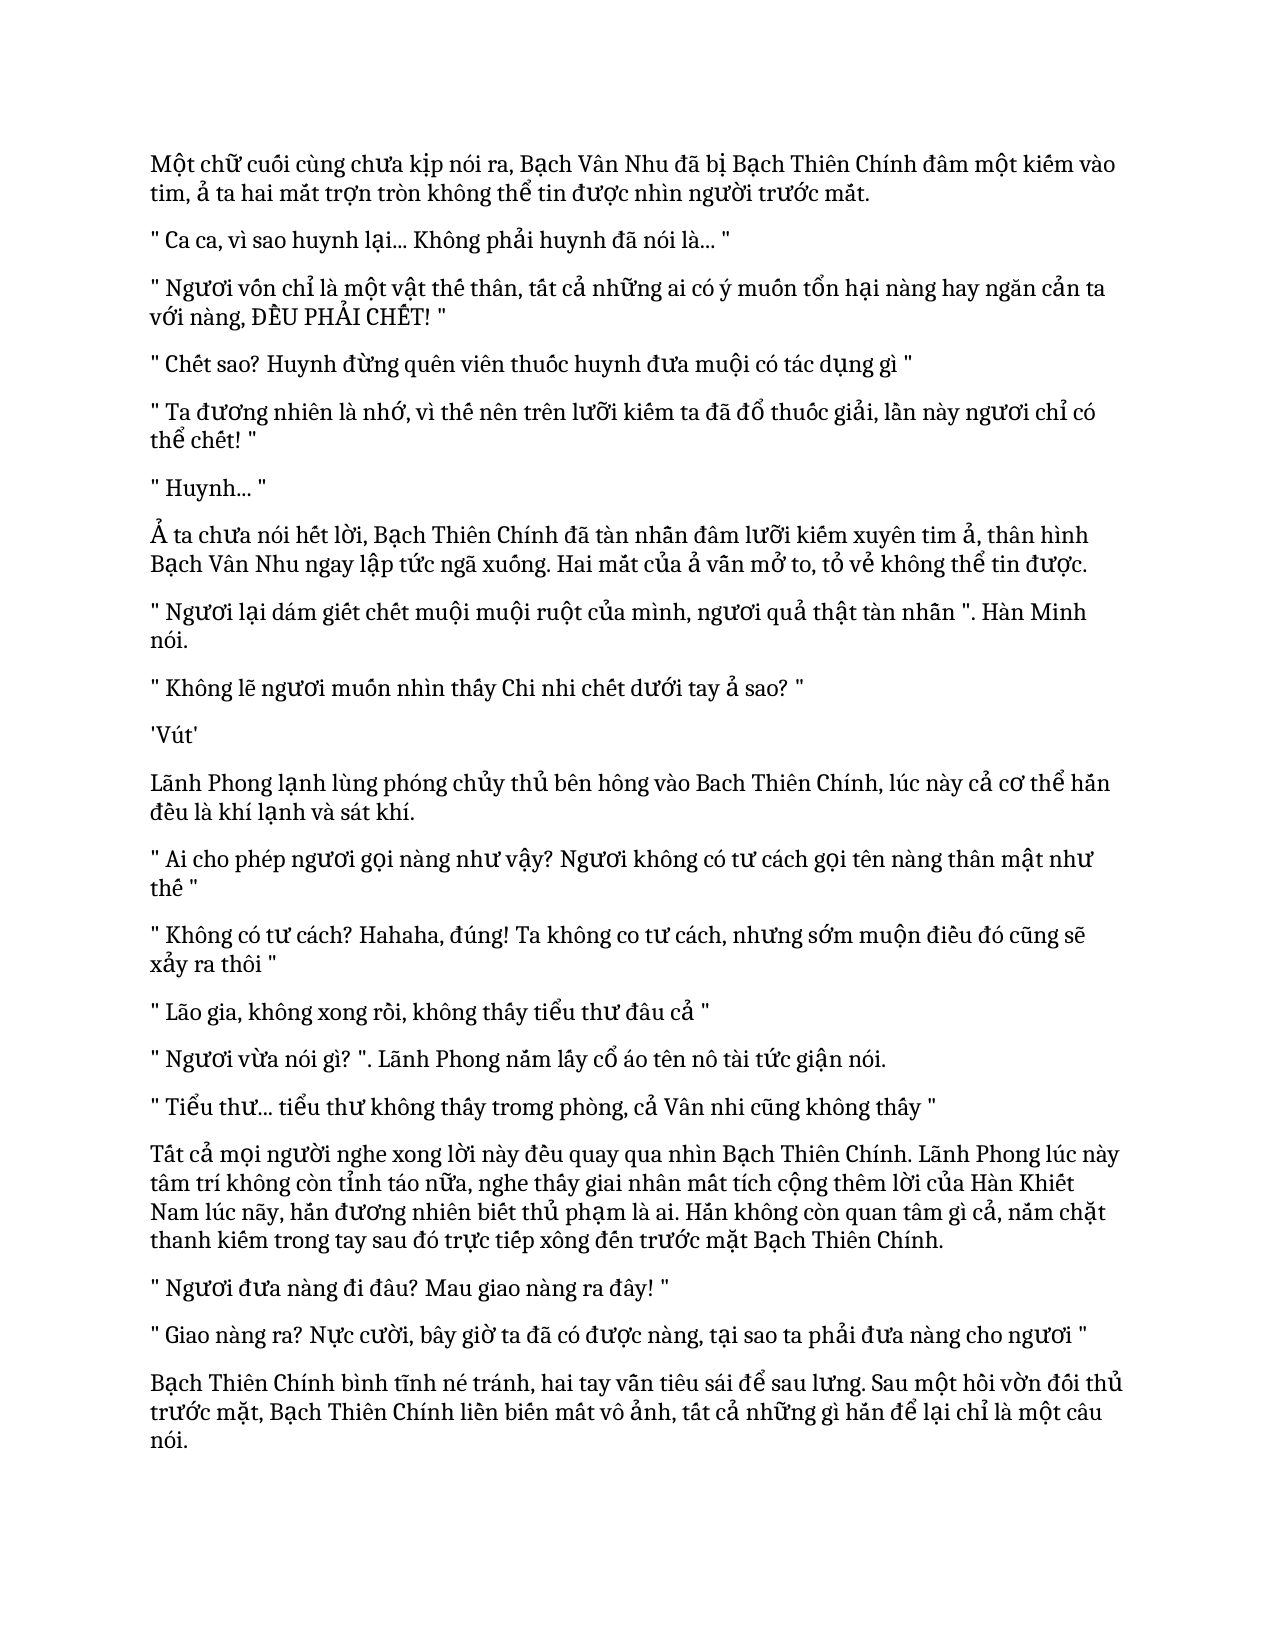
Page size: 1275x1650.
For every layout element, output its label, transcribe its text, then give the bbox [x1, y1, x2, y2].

text " Ai cho phép ngươi gọi nàng như vậy? Ngươi không có tư cách gọi tên nàng thân mật như thế " [150, 845, 1125, 902]
text Tất cả mọi người nghe xong lời này đều quay qua nhìn Bạch Thiên Chính. Lãnh Phong lúc này tâm trí không còn tỉnh táo nữa, nghe thấy giai nhân mất tích cộng thêm lời của Hàn Khiết Nam lúc nãy, hắn đương nhiên biết thủ phạm là ai. Hắn không còn quan tâm gì cả, nắm chặt thanh kiếm trong tay sau đó trực tiếp xông đến trước mặt Bạch Thiên Chính. [150, 1140, 1125, 1255]
text " Tiểu thư... tiểu thư không thấy tromg phòng, cả Vân nhi cũng không thấy " [150, 1092, 1125, 1121]
text " Ta đương nhiên là nhớ, vì thế nên trên lưỡi kiếm ta đã đổ thuốc giải, lần này ngươi chỉ có thể chết! " [150, 397, 1125, 455]
text " Huynh... " [150, 474, 1125, 502]
text Lãnh Phong lạnh lùng phóng chủy thủ bên hông vào Bach Thiên Chính, lúc này cả cơ thể hắn đều là khí lạnh và sát khí. [150, 769, 1125, 826]
text " Lão gia, không xong rồi, không thấy tiểu thư đâu cả " [150, 997, 1125, 1026]
text " Ngươi đưa nàng đi đâu? Mau giao nàng ra đây! " [150, 1274, 1125, 1302]
text " Giao nàng ra? Nực cười, bây giờ ta đã có được nàng, tại sao ta phải đưa nàng cho ngươi " [150, 1321, 1125, 1350]
text " Không lẽ ngươi muốn nhìn thấy Chi nhi chết dưới tay ả sao? " [150, 674, 1125, 702]
text Bạch Thiên Chính bình tĩnh né tránh, hai tay vẫn tiêu sái để sau lưng. Sau một hồi vờn đối thủ trước mặt, Bạch Thiên Chính liền biến mất vô ảnh, tất cả những gì hắn để lại chỉ là một câu nói. [150, 1369, 1125, 1455]
text " Ngươi vốn chỉ là một vật thế thân, tất cả những ai có ý muốn tổn hại nàng hay ngăn cản ta với nàng, ĐỀU PHẢI CHẾT! " [150, 274, 1125, 331]
text " Ca ca, vì sao huynh lại... Không phải huynh đã nói là... " [150, 226, 1125, 255]
text 'Vút' [150, 721, 1125, 750]
text " Ngươi vừa nói gì? ". Lãnh Phong nắm lấy cổ áo tên nô tài tức giận nói. [150, 1045, 1125, 1074]
text " Không có tư cách? Hahaha, đúng! Ta không co tư cách, nhưng sớm muộn điều đó cũng sẽ xảy ra thôi " [150, 921, 1125, 979]
text Một chữ cuối cùng chưa kịp nói ra, Bạch Vân Nhu đã bị Bạch Thiên Chính đâm một kiếm vào tim, ả ta hai mắt trợn tròn không thể tin được nhìn người trước mắt. [150, 150, 1125, 207]
text " Chết sao? Huynh đừng quên viên thuốc huynh đưa muội có tác dụng gì " [150, 350, 1125, 379]
text Ả ta chưa nói hết lời, Bạch Thiên Chính đã tàn nhẫn đâm lưỡi kiếm xuyên tim ả, thân hình Bạch Vân Nhu ngay lập tức ngã xuống. Hai mắt của ả vẫn mở to, tỏ vẻ không thể tin được. [150, 521, 1125, 579]
text " Ngươi lại dám giết chết muội muội ruột của mình, ngươi quả thật tàn nhẫn ". Hàn Minh nói. [150, 597, 1125, 655]
